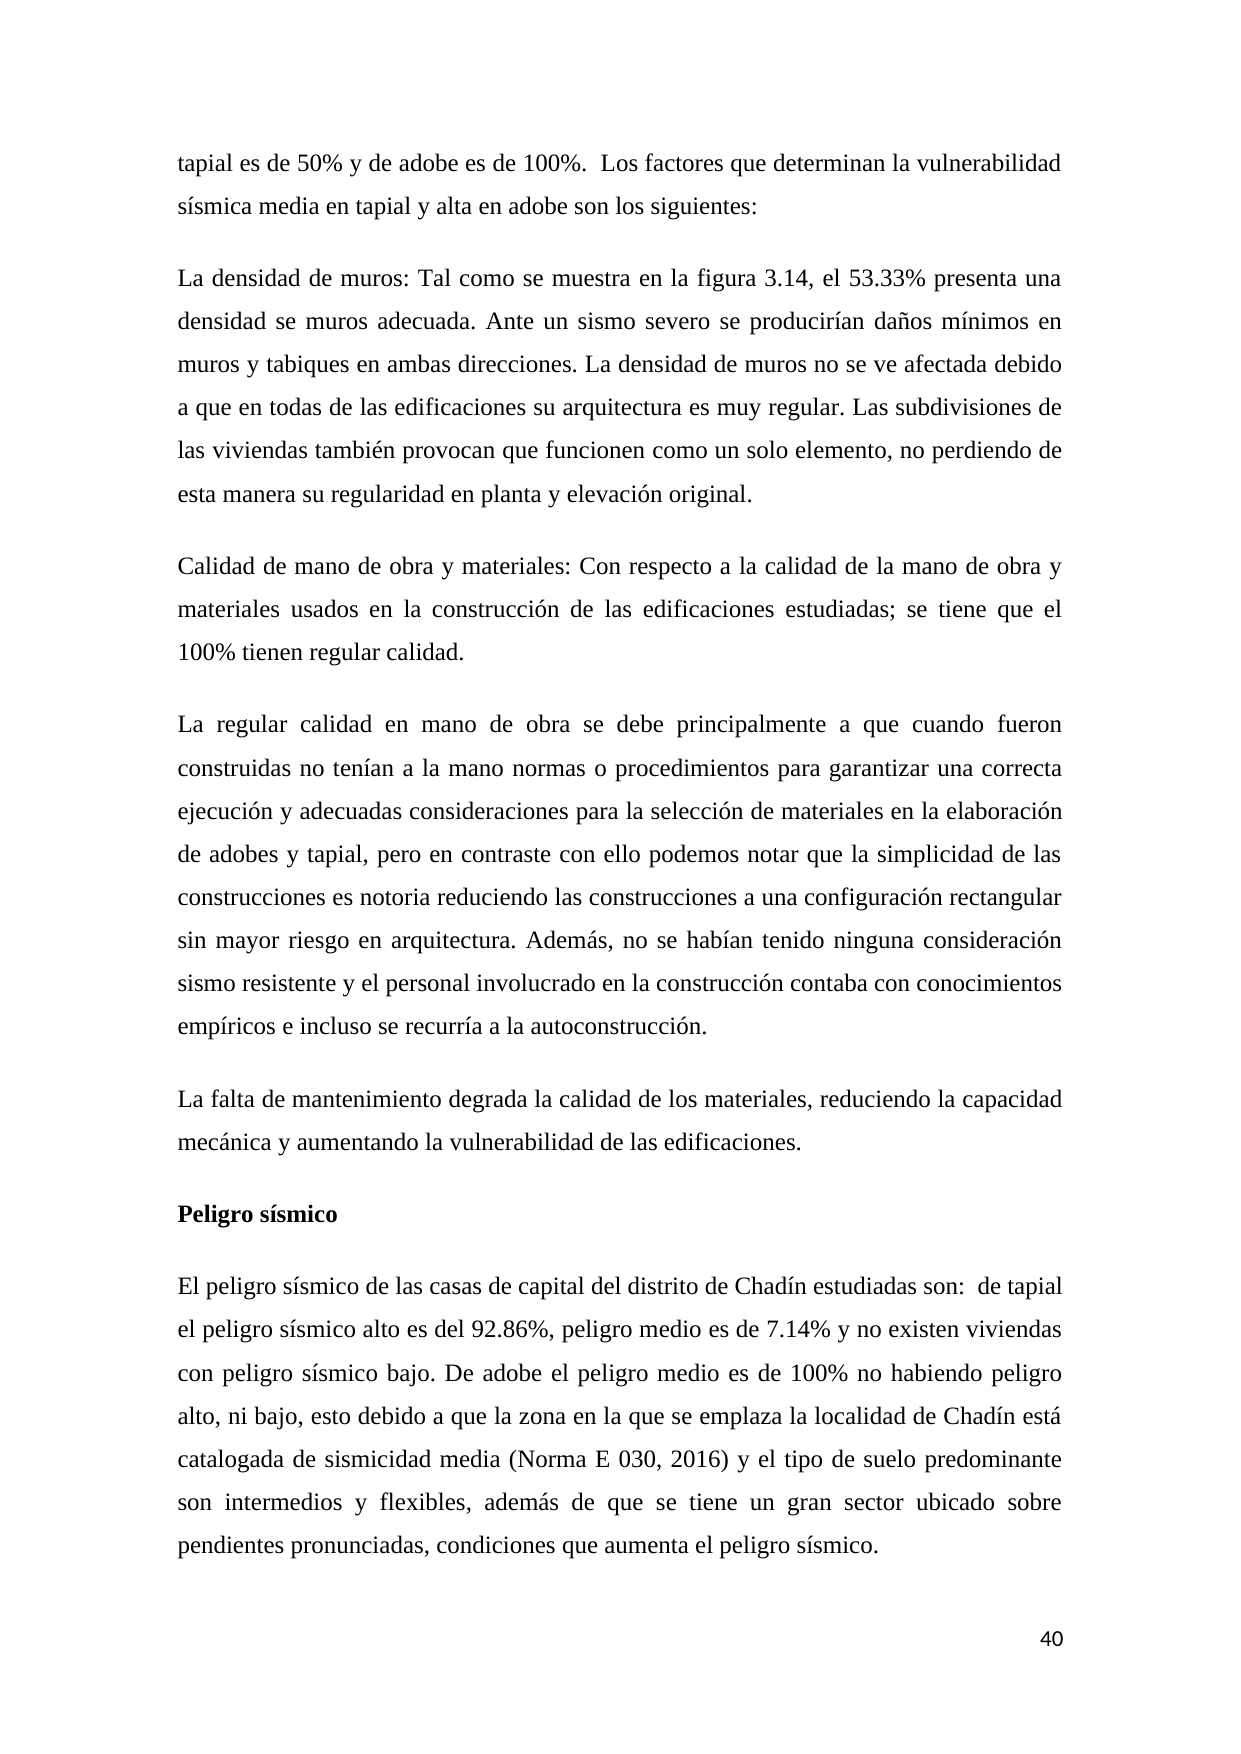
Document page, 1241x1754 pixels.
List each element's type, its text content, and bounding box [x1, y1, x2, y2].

text Peligro sísmico [177, 1199, 1063, 1228]
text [177, 148, 1063, 219]
text El peligro sísmico de las casas de capital del distrito de Chadín estudiadas son: de tapial el peligro sísmico alto es del 92.86%, peligro medio es de 7.14% y no existen viviendas con peligro sísmico bajo. De adobe el peligro medio es de 100% no habiendo peligro alto, ni bajo, esto debido a que la zona en la que se emplaza la localidad de Chadín está catalogada de sismicidad media (Norma E 030, 2016) y el tipo de suelo predominante son intermedios y flexibles, además de que se tiene un gran sector ubicado sobre pendientes pronunciadas, condiciones que aumenta el peligro sísmico. [177, 1271, 1063, 1559]
text La falta de mantenimiento degrada la calidad de los materiales, reduciendo la capacidad mecánica y aumentando la vulnerabilidad de las edificaciones. [177, 1084, 1063, 1156]
text Calidad de mano de obra y materiales: Con respecto a la calidad de la mano de obra y materiales usados en la construcción de las edificaciones estudiadas; se tiene que el 100% tienen regular calidad. [177, 551, 1063, 666]
text La densidad de muros: Tal como se muestra en la figura 3.14, el 53.33% presenta una densidad se muros adecuada. Ante un sismo severo se producirían daños mínimos en muros y tabiques en ambas direcciones. La densidad de muros no se ve afectada debido a que en todas de las edificaciones su arquitectura es muy regular. Las subdivisiones de las viviendas también provocan que funcionen como un solo elemento, no perdiendo de esta manera su regularidad en planta y elevación original. [177, 263, 1063, 507]
text La regular calidad en mano de obra se debe principalmente a que cuando fueron construidas no tenían a la mano normas o procedimientos para garantizar una correcta ejecución y adecuadas consideraciones para la selección de materiales en la elaboración de adobes y tapial, pero en contraste con ello podemos notar que la simplicidad de las construcciones es notoria reduciendo las construcciones a una configuración rectangular sin mayor riesgo en arquitectura. Además, no se habían tenido ninguna consideración sismo resistente y el personal involucrado en la construcción contaba con conocimientos empíricos e incluso se recurría a la autoconstrucción. [177, 709, 1063, 1040]
